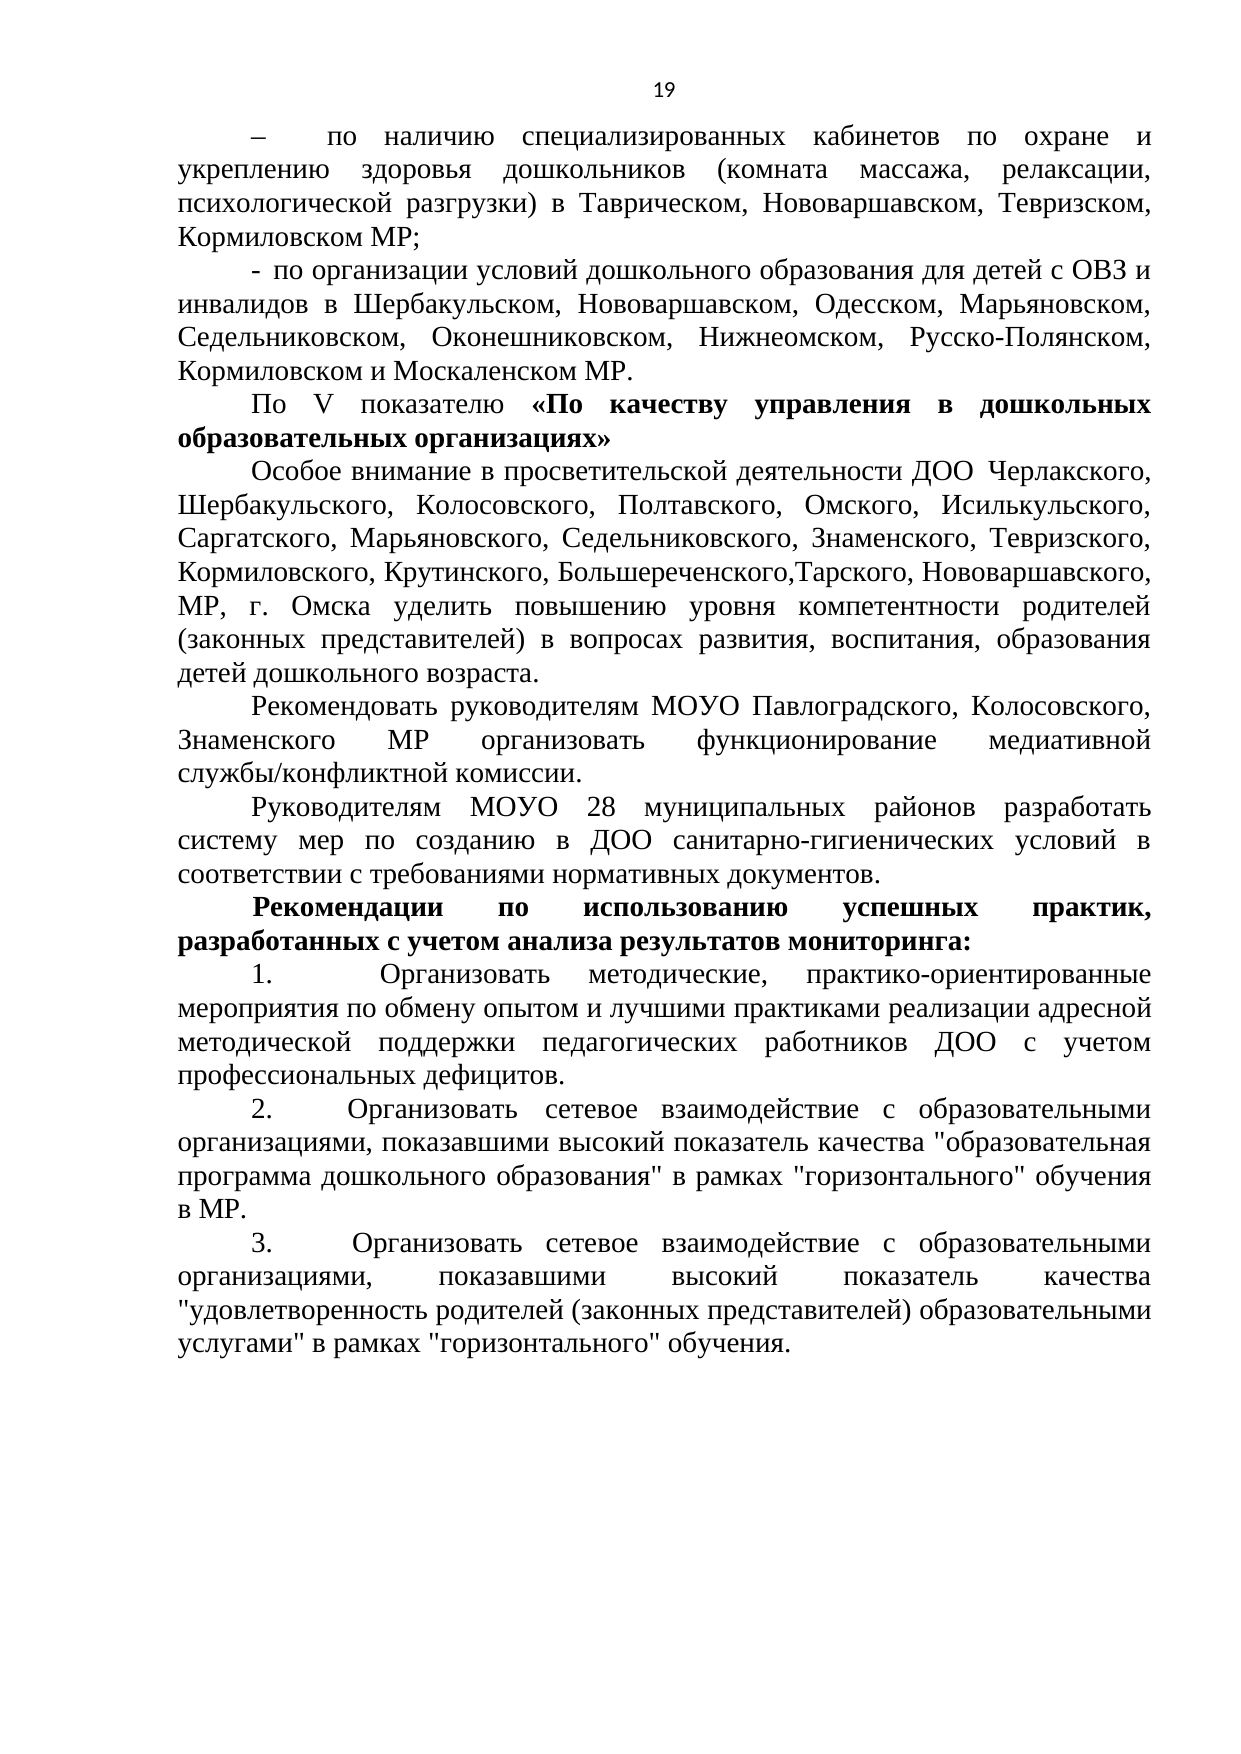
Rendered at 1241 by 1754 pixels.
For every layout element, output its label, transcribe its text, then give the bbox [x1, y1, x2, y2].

list по наличию специализированных кабинетов по охране и укреплению здоровья дошкольников (комната массажа, релаксации, психологической разгрузки) в Таврическом, Нововаршавском, Тевризском, Кормиловском МР; [177, 118, 1152, 252]
list Организовать сетевое взаимодействие с образовательными организациями, показавшими высокий показатель качества "образовательная программа дошкольного образования" в рамках "горизонтального" обучения в МР. [177, 1091, 1152, 1225]
list Организовать сетевое взаимодействие с образовательными организациями, показавшими высокий показатель качества "удовлетворенность родителей (законных представителей) образовательными услугами" в рамках "горизонтального" обучения. [177, 1225, 1152, 1359]
subtitle Рекомендации по использованию успешных практик, разработанных с учетом анализа результатов мониторинга: [177, 889, 1152, 957]
text - по организации условий дошкольного образования для детей с ОВЗ и инвалидов в Шербакульском, Нововаршавском, Одесском, Марьяновском, Седельниковском, Оконешниковском, Нижнеомском, Русско-Полянском, Кормиловском и Москаленском МР. [177, 252, 1152, 386]
text Рекомендовать руководителям МОУО Павлоградского, Колосовского, Знаменского МР организовать функционирование медиативной службы/конфликтной комиссии. [177, 688, 1152, 789]
text Руководителям МОУО 28 муниципальных районов разработать систему мер по созданию в ДОО санитарно-гигиенических условий в соответствии с требованиями нормативных документов. [177, 789, 1152, 889]
text Особое внимание в просветительской деятельности ДОО Черлакского, Шербакульского, Колосовского, Полтавского, Омского, Исилькульского, Саргатского, Марьяновского, Седельниковского, Знаменского, Тевризского, Кормиловского, Крутинского, Большереченского,Тарского, Нововаршавского, МР, г. Омска уделить повышению уровня компетентности родителей (законных представителей) в вопросах развития, воспитания, образования детей дошкольного возраста. [177, 453, 1152, 688]
list Организовать методические, практико-ориентированные мероприятия по обмену опытом и лучшими практиками реализации адресной методической поддержки педагогических работников ДОО с учетом профессиональных дефицитов. [177, 957, 1152, 1091]
subtitle По V показателю «По качеству управления в дошкольных образовательных организациях» [177, 386, 1152, 453]
